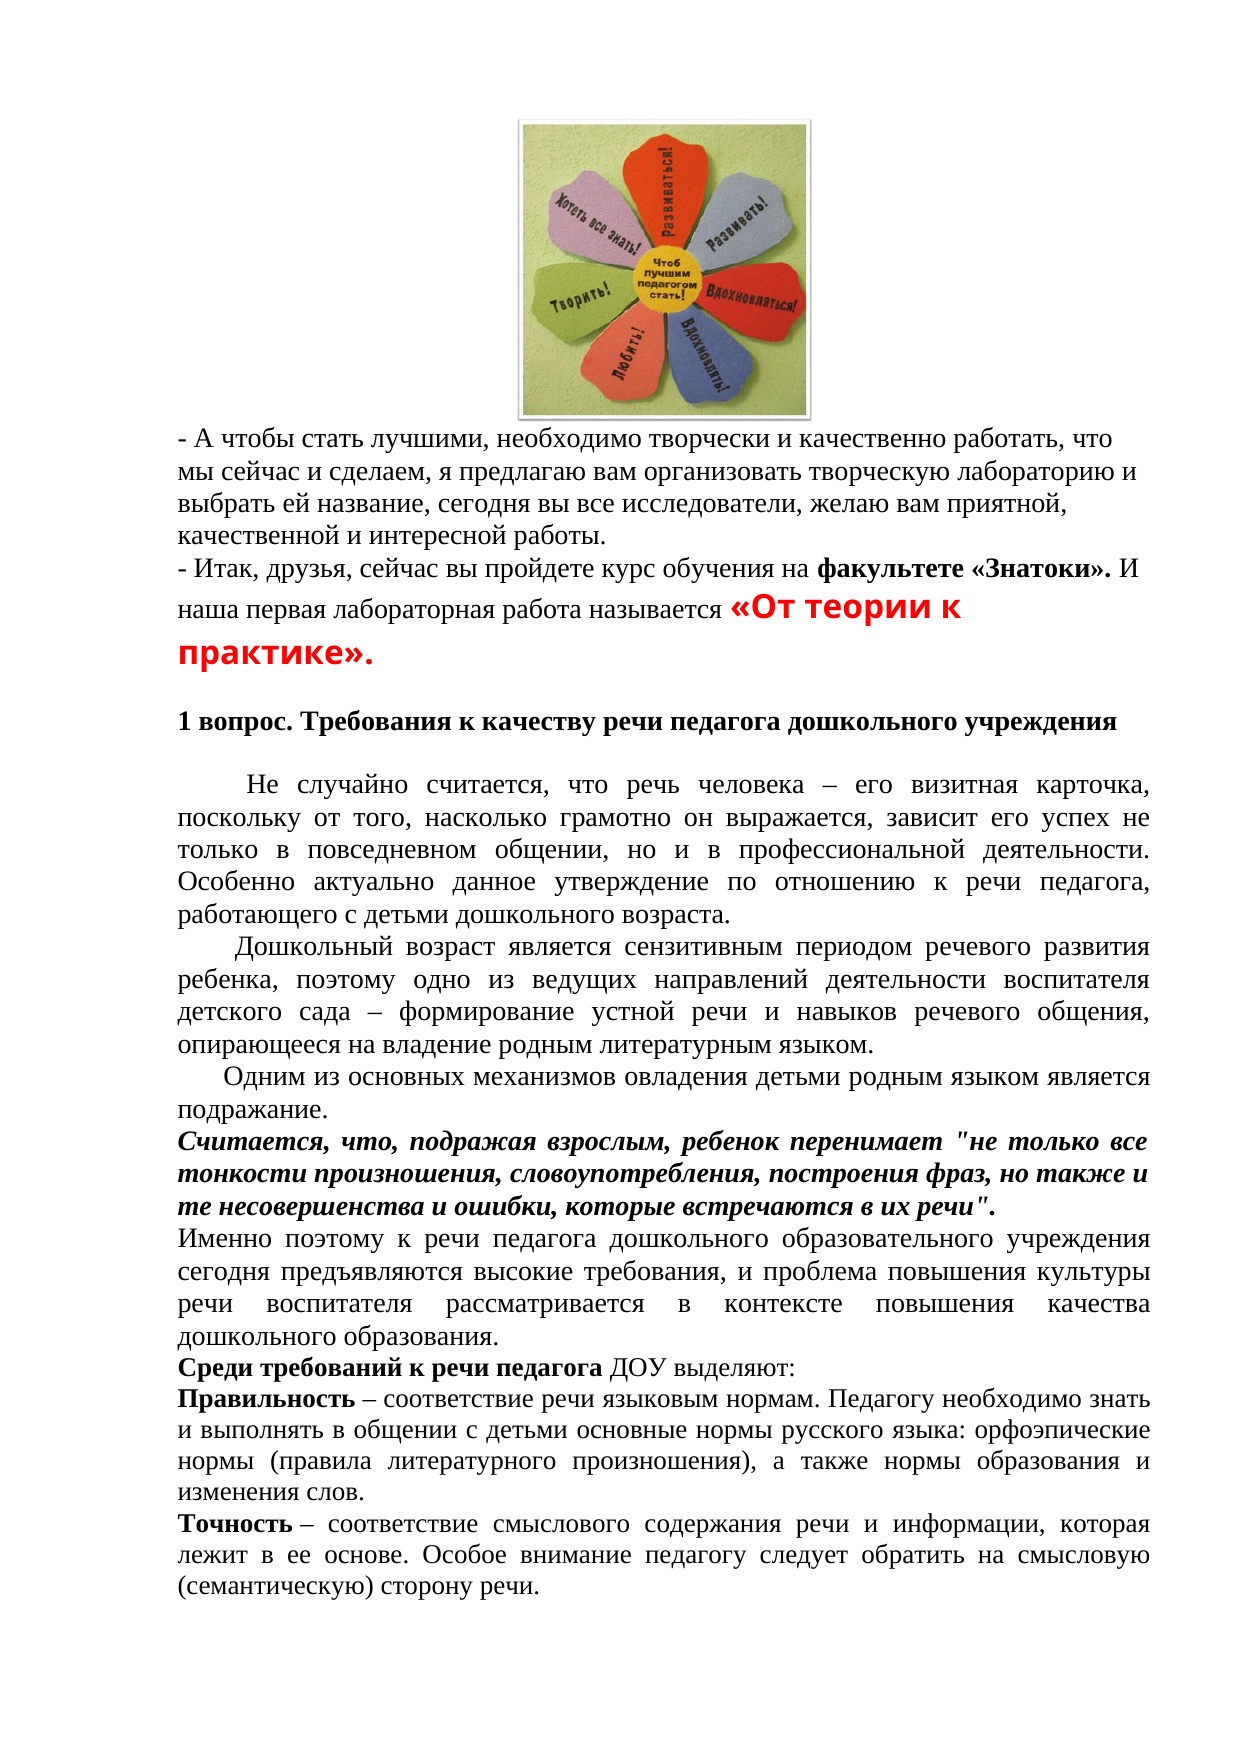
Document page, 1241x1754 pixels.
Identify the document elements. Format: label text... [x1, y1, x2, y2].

text Именно поэтому к речи педагога дошкольного образовательного учреждения сегодня предъявляются высокие требования, и проблема повышения культуры речи воспитателя рассматривается в контексте повышения качества дошкольного образования. [177, 1221, 1152, 1351]
text Одним из основных механизмов овладения детьми родным языком является подражание. [177, 1059, 1152, 1124]
text Среди требований к речи педагога ДОУ выделяют: [177, 1351, 1152, 1382]
text Считается, что, подражая взрослым, ребенок перенимает "не только все тонкости произношения, словоупотребления, построения фраз, но также и те несовершенства и ошибки, которые встречаются в их речи". [177, 1124, 1152, 1221]
text 1 вопрос. Требования к качеству речи педагога дошкольного учреждения [177, 704, 1152, 736]
text - Итак, друзья, сейчас вы пройдете курс обучения на факультете «Знатоки». И наша первая лабораторная работа называется «От теории к практике». [177, 551, 1152, 674]
text - А чтобы стать лучшими, необходимо творчески и качественно работать, что мы сейчас и сделаем, я предлагаю вам организовать творческую лабораторию и выбрать ей название, сегодня вы все исследователи, желаю вам приятной, качественной и интересной работы. [177, 421, 1152, 551]
picture [516, 118, 813, 422]
text Дошкольный возраст является сензитивным периодом речевого развития ребенка, поэтому одно из ведущих направлений деятельности воспитателя детского сада – формирование устной речи и навыков речевого общения, опирающееся на владение родным литературным языком. [177, 929, 1152, 1059]
text Точность – соответствие смыслового содержания речи и информации, которая лежит в ее основе. Особое внимание педагогу следует обратить на смысловую (семантическую) сторону речи. [177, 1507, 1152, 1600]
text Правильность – соответствие речи языковым нормам. Педагогу необходимо знать и выполнять в общении с детьми основные нормы русского языка: орфоэпические нормы (правила литературного произношения), а также нормы образования и изменения слов. [177, 1382, 1152, 1507]
text Не случайно считается, что речь человека – его визитная карточка, поскольку от того, насколько грамотно он выражается, зависит его успех не только в повседневном общении, но и в профессиональной деятельности. Особенно актуально данное утверждение по отношению к речи педагога, работающего с детьми дошкольного возраста. [177, 767, 1152, 929]
